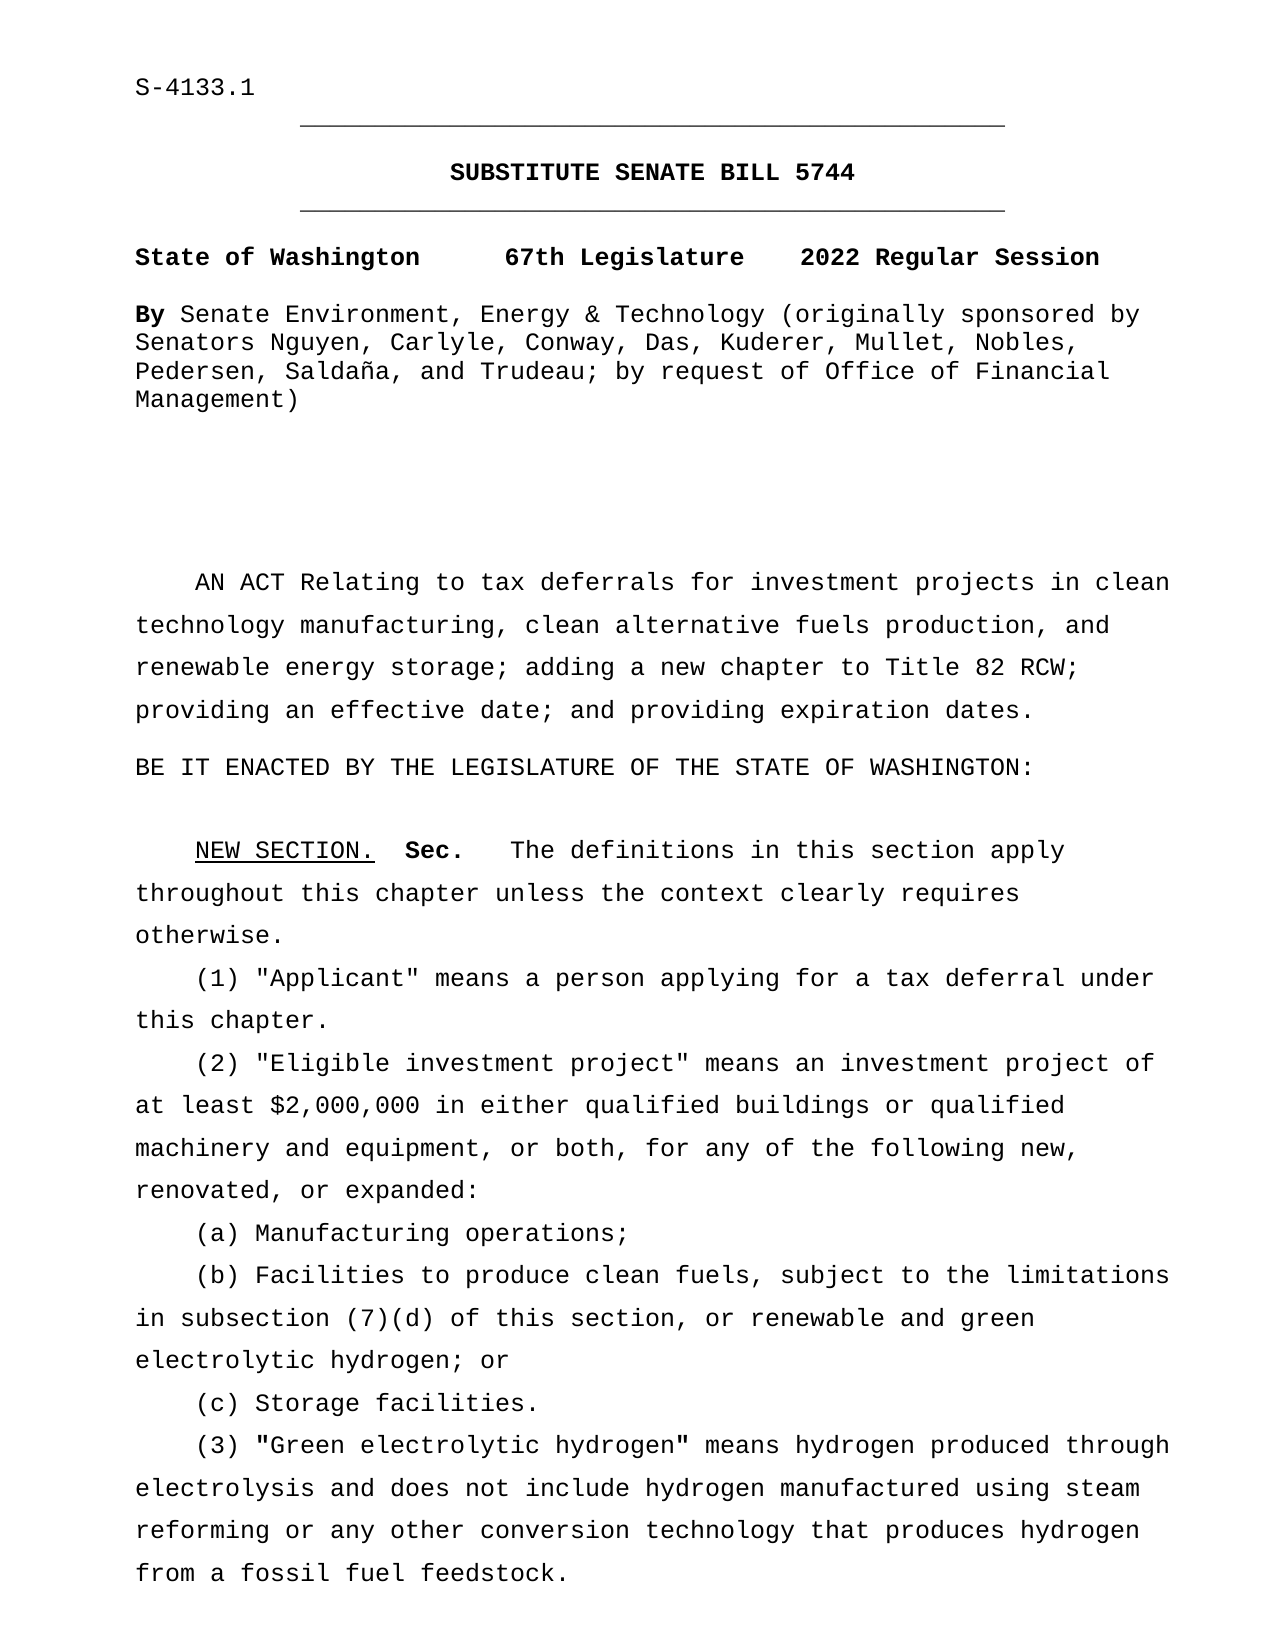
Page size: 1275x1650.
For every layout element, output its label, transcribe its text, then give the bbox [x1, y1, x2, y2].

text _______________________________________________ [135, 188, 1170, 217]
text BE IT ENACTED BY THE LEGISLATURE OF THE STATE OF WASHINGTON: [135, 755, 1170, 783]
text (3) "Green electrolytic hydrogen" means hydrogen produced through electrolysis and does not include hydrogen manufactured using steam reforming or any other conversion technology that produces hydrogen from a fossil fuel feedstock. [135, 1420, 1170, 1590]
text (c) Storage facilities. [135, 1377, 1170, 1420]
text NEW SECTION. Sec. The definitions in this section apply throughout this chapter unless the context clearly requires otherwise. [135, 825, 1170, 952]
text _______________________________________________ [135, 103, 1170, 132]
text (a) Manufacturing operations; [135, 1207, 1170, 1250]
text S-4133.1 [135, 75, 1170, 103]
text (1) "Applicant" means a person applying for a tax deferral under this chapter. [135, 952, 1170, 1037]
text By Senate Environment, Energy & Technology (originally sponsored by Senators Nguyen, Carlyle, Conway, Das, Kuderer, Mullet, Nobles, Pedersen, Saldaña, and Trudeau; by request of Office of Financial Management) [135, 302, 1170, 415]
text State of Washington 67th Legislature 2022 Regular Session [135, 245, 1170, 273]
text AN ACT Relating to tax deferrals for investment projects in clean technology manufacturing, clean alternative fuels production, and renewable energy storage; adding a new chapter to Title 82 RCW; providing an effective date; and providing expiration dates. [135, 557, 1170, 727]
text SUBSTITUTE SENATE BILL 5744 [135, 160, 1170, 188]
text (2) "Eligible investment project" means an investment project of at least $2,000,000 in either qualified buildings or qualified machinery and equipment, or both, for any of the following new, renovated, or expanded: [135, 1037, 1170, 1207]
text (b) Facilities to produce clean fuels, subject to the limitations in subsection (7)(d) of this section, or renewable and green electrolytic hydrogen; or [135, 1250, 1170, 1377]
